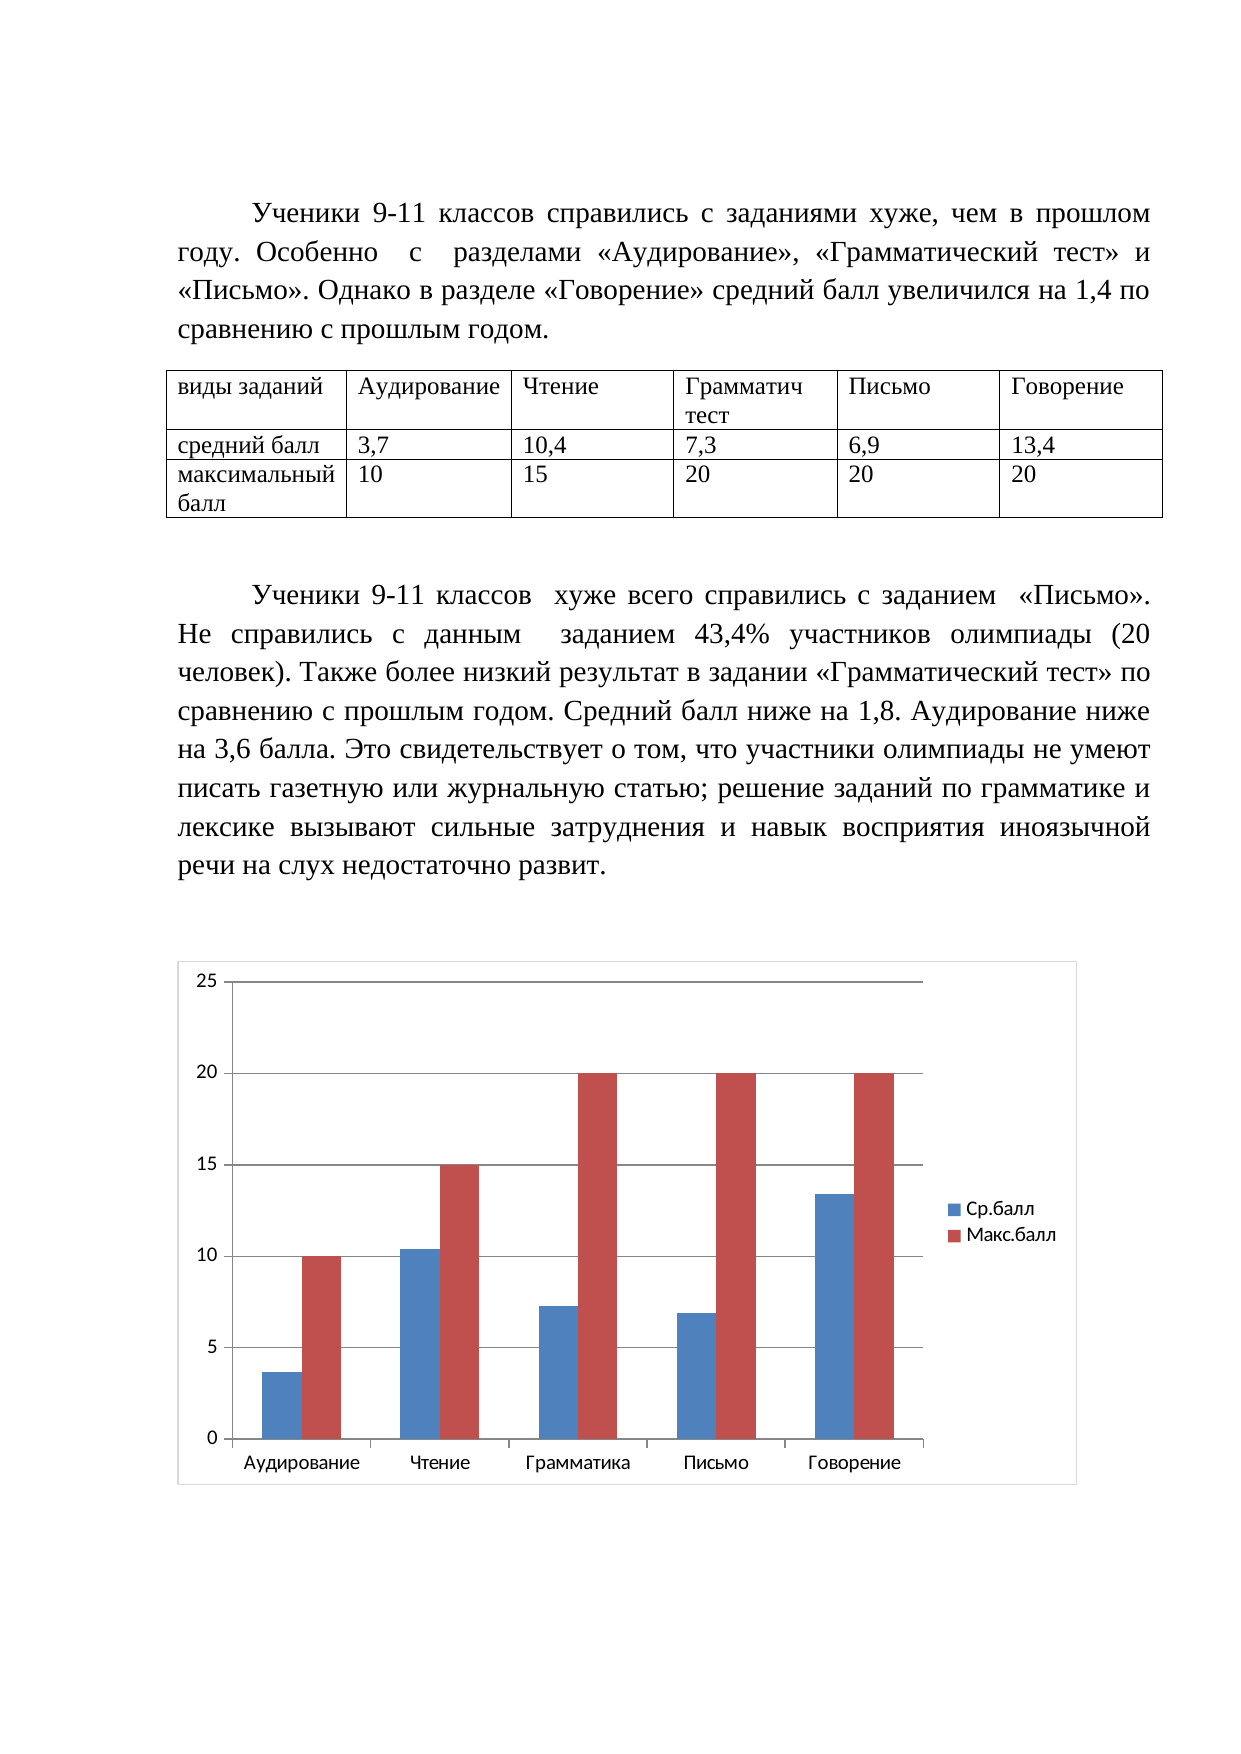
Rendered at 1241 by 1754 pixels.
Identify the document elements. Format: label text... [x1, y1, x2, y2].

table_cell 15 [512, 460, 673, 517]
table_cell 7,3 [674, 430, 837, 458]
table_header Грамматич тест [674, 371, 837, 429]
table_cell 6,9 [838, 430, 999, 458]
table_header Говорение [1000, 371, 1162, 429]
table_cell 13,4 [1000, 430, 1162, 458]
text Ученики 9-11 классов справились с заданиями хуже, чем в прошлом году. Особенно с разделами «Аудирование», «Грамматический тест» и «Письмо». Однако в разделе «Говорение» средний балл увеличился на 1,4 по сравнению с прошлым годом. [177, 195, 1152, 344]
table_cell 10,4 [512, 430, 673, 458]
table_header Аудирование [347, 371, 511, 429]
table_cell 20 [1000, 460, 1162, 517]
table_cell 20 [838, 460, 999, 517]
table_cell 3,7 [347, 430, 511, 458]
table_cell 10 [347, 460, 511, 517]
table_cell средний балл [167, 430, 346, 458]
table_header Письмо [838, 371, 999, 429]
table_header виды заданий [167, 371, 346, 429]
text Ученики 9-11 классов хуже всего справились с заданием «Письмо». Не справились с данным заданием 43,4% участников олимпиады (20 человек). Также более низкий результат в задании «Грамматический тест» по сравнению с прошлым годом. Средний балл ниже на 1,8. Аудирование ниже на 3,6 балла. Это свидетельствует о том, что участники олимпиады не умеют писать газетную или журнальную статью; решение заданий по грамматике и лексике вызывают сильные затруднения и навык восприятия иноязычной речи на слух недостаточно развит. [177, 577, 1152, 881]
table_cell 20 [674, 460, 837, 517]
table_cell максимальный балл [167, 460, 346, 517]
table_header Чтение [512, 371, 673, 429]
